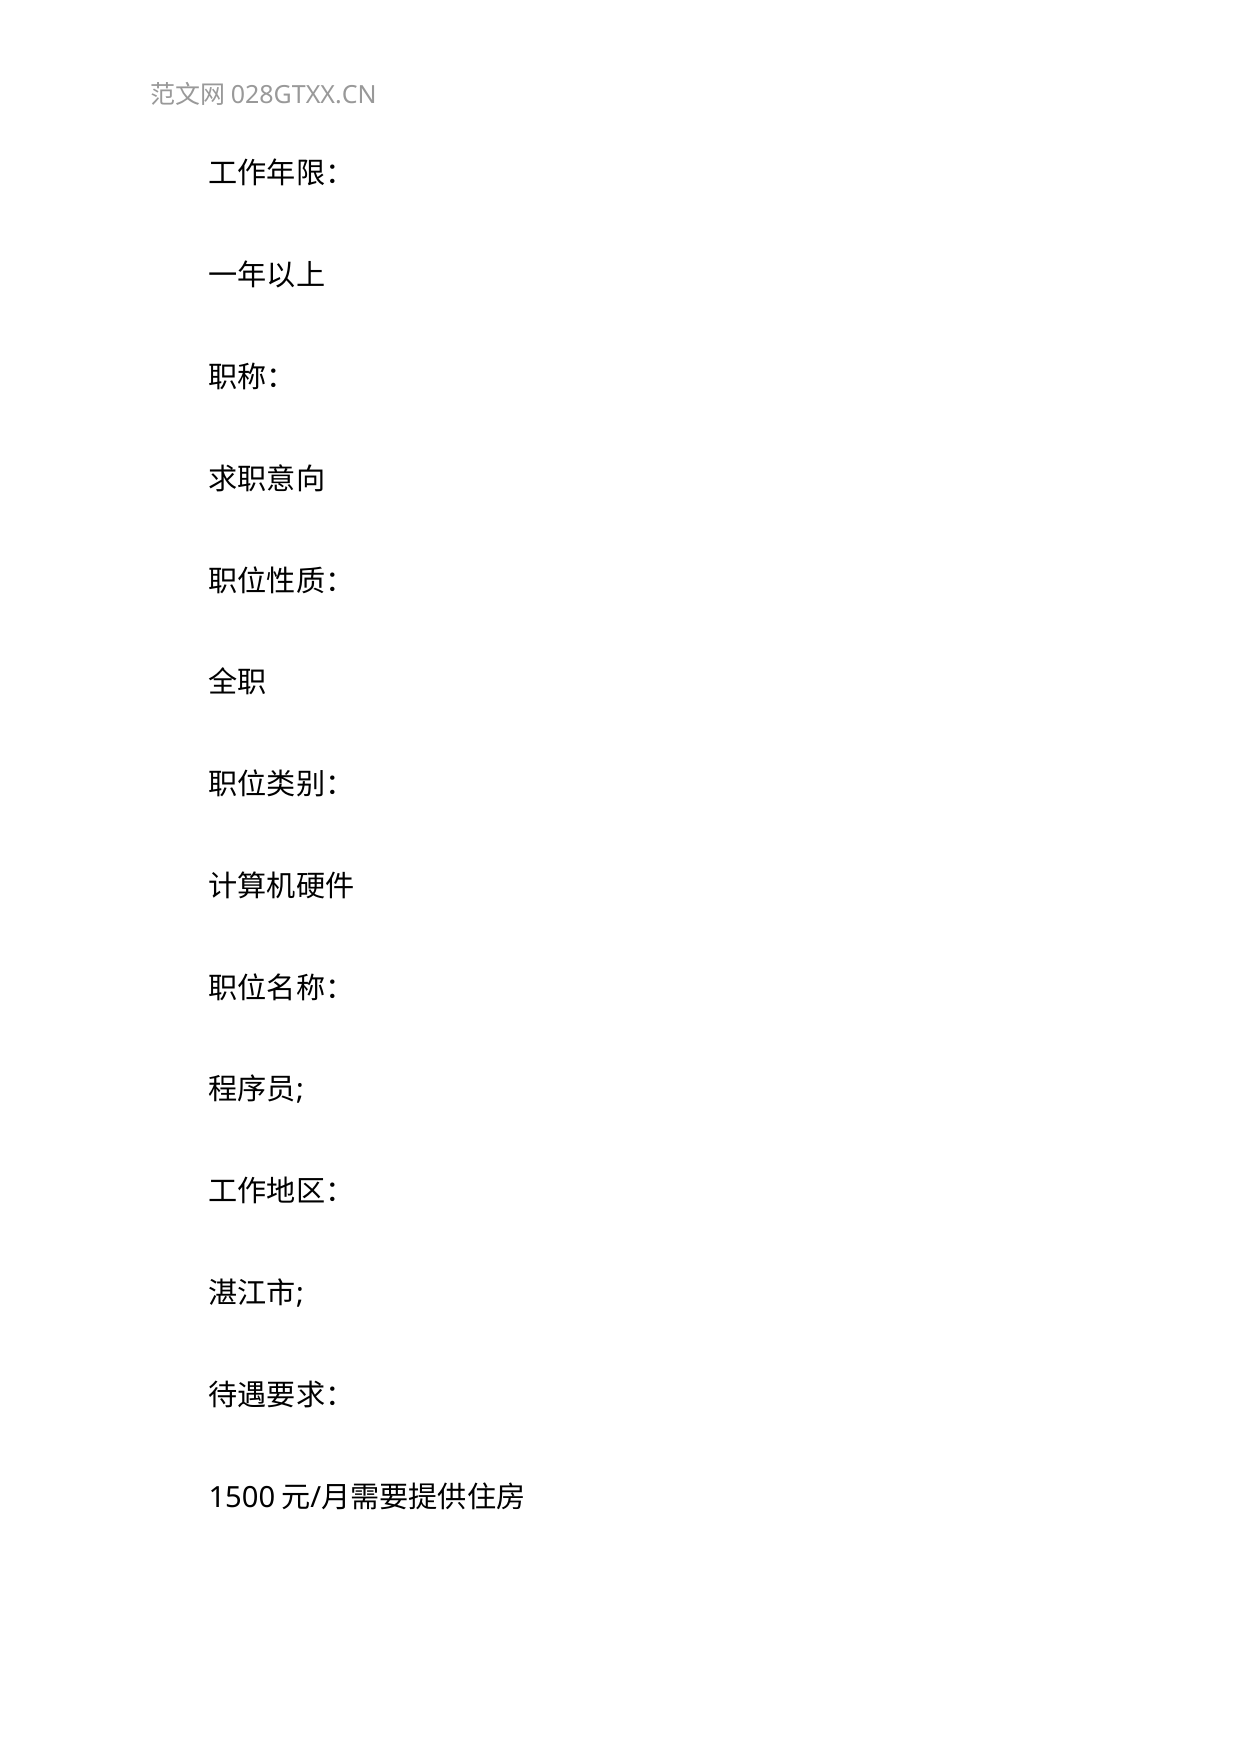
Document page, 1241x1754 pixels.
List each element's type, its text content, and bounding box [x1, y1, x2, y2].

text 待遇要求： [150, 1372, 1090, 1414]
text 求职意向 [150, 455, 1090, 498]
text 全职 [150, 659, 1090, 701]
text 一年以上 [150, 252, 1090, 294]
text 职位名称： [150, 964, 1090, 1006]
text 1500元/月需要提供住房 [150, 1473, 1090, 1516]
text 计算机硬件 [150, 862, 1090, 905]
text 职位类别： [150, 761, 1090, 803]
text 工作年限： [150, 150, 1090, 192]
text 湛江市; [150, 1270, 1090, 1312]
text 职位性质： [150, 557, 1090, 599]
text 职称： [150, 353, 1090, 396]
text 程序员; [150, 1066, 1090, 1108]
text 工作地区： [150, 1168, 1090, 1210]
